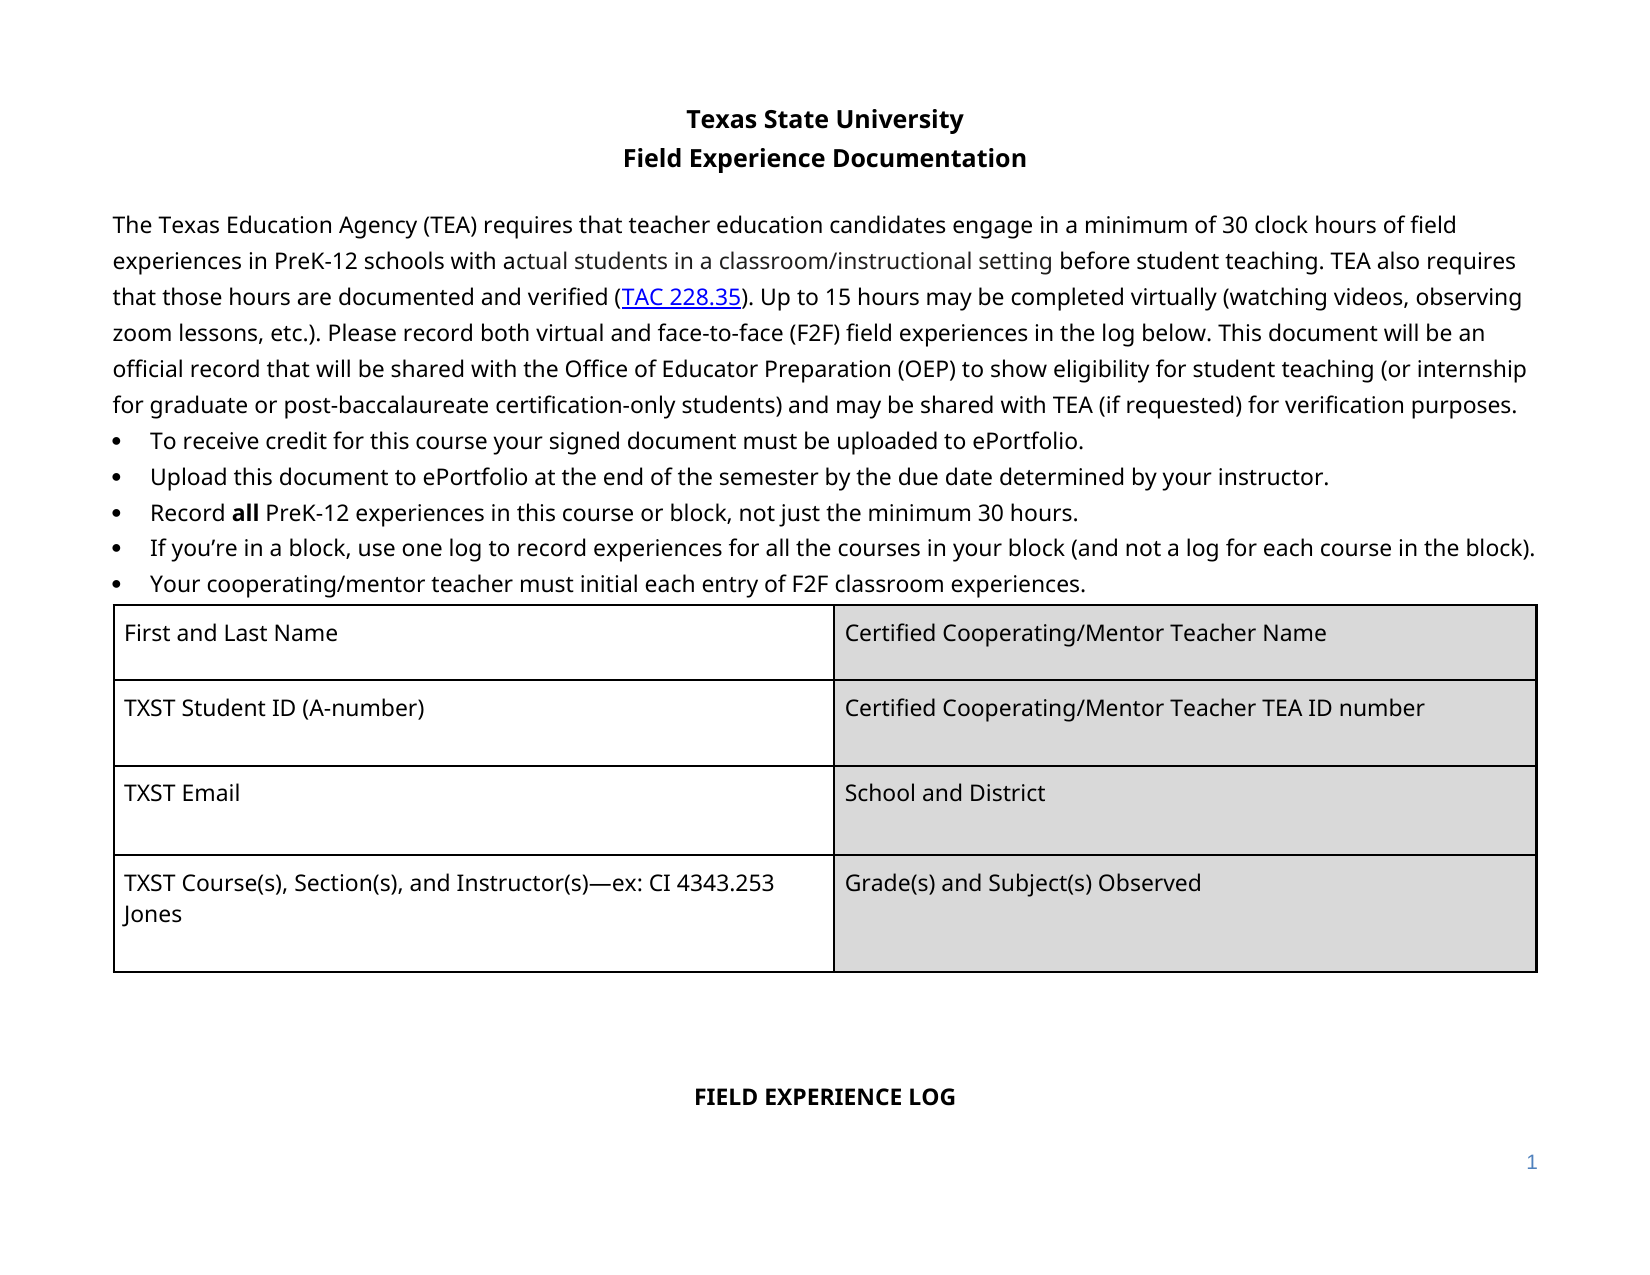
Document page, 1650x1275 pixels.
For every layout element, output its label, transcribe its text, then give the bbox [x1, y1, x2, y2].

list To receive credit for this course your signed document must be uploaded to ePortfolio. [112, 424, 1537, 456]
text The Texas Education Agency (TEA) requires that teacher education candidates engage in a minimum of 30 clock hours of field experiences in PreK-12 schools with actual students in a classroom/instructional setting before student teaching. TEA also requires that those hours are documented and verified (TAC 228.35). Up to 15 hours may be completed virtually (watching videos, observing zoom lessons, etc.). Please record both virtual and face-to-face (F2F) field experiences in the log below. This document will be an official record that will be shared with the Office of Educator Preparation (OEP) to show eligibility for student teaching (or internship for graduate or post-baccalaureate certification-only students) and may be shared with TEA (if requested) for verification purposes. [112, 209, 1537, 420]
list Your cooperating/mentor teacher must initial each entry of F2F classroom experiences. [112, 568, 1537, 599]
text Texas State University [112, 101, 1537, 135]
list Record all PreK-12 experiences in this course or block, not just the minimum 30 hours. [112, 496, 1537, 528]
list Upload this document to ePortfolio at the end of the semester by the due date determined by your instructor. [112, 461, 1537, 492]
table_cell TXST Course(s), Section(s), and Instructor(s)—ex: CI 4343.253 Jones [115, 856, 833, 971]
table_cell Grade(s) and Subject(s) Observed [835, 856, 1535, 971]
list If you’re in a block, use one log to record experiences for all the courses in your block (and not a log for each course in the block). [112, 532, 1537, 564]
table_cell TXST Email [115, 767, 833, 854]
table_cell TXST Student ID (A-number) [115, 681, 833, 765]
table_header First and Last Name [115, 606, 833, 679]
text Field Experience Documentation [112, 141, 1537, 174]
table_cell Certified Cooperating/Mentor Teacher TEA ID number [835, 681, 1535, 765]
table_header Certified Cooperating/Mentor Teacher Name [835, 606, 1535, 679]
table_cell School and District [835, 767, 1535, 854]
text FIELD EXPERIENCE LOG [112, 1081, 1537, 1112]
